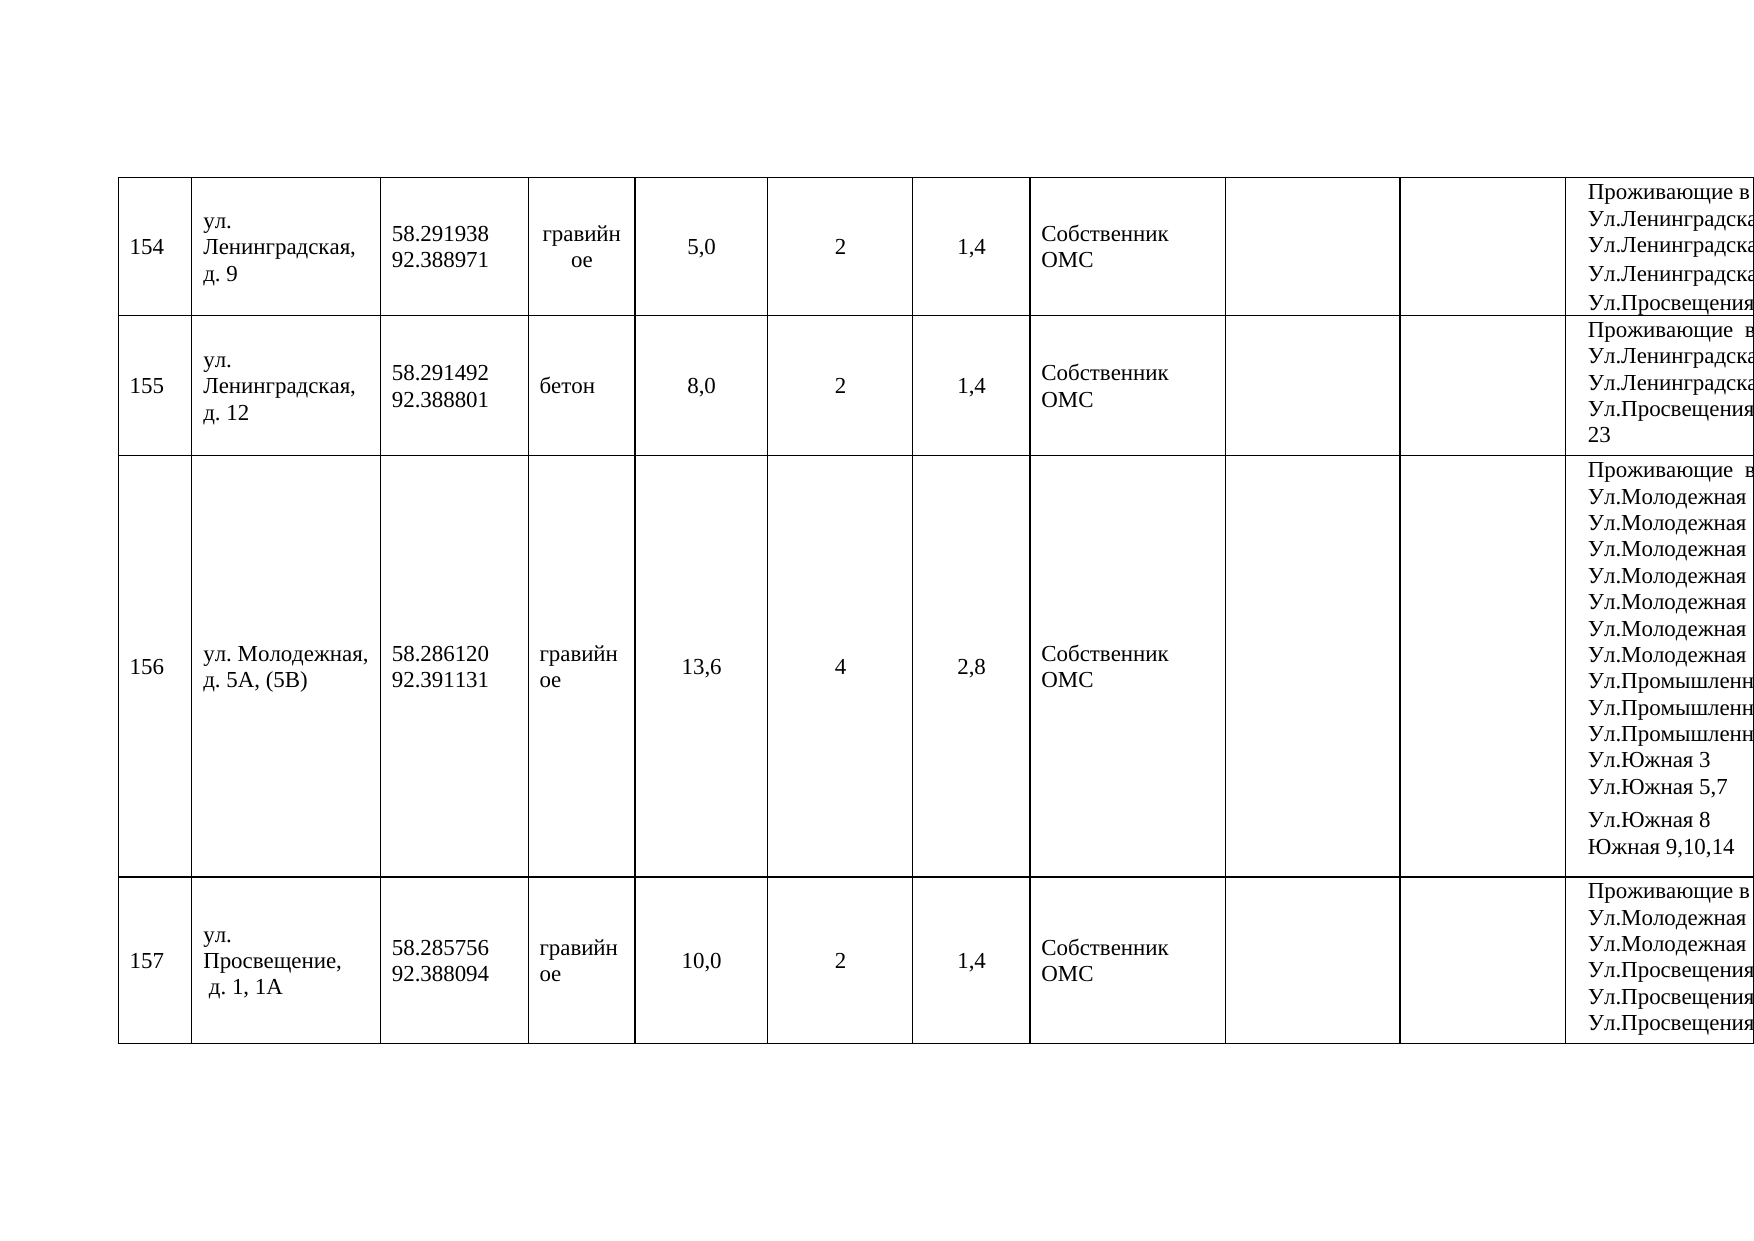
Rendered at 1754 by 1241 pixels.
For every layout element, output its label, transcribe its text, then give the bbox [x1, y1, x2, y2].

table_cell Собственник ОМС [1031, 456, 1225, 876]
table_cell 58.291938 92.388971 [381, 178, 528, 315]
table_cell ул. Молодежная, д. 5А, (5В) [192, 456, 380, 876]
table_cell ул. Просвещение, д. 1, 1А [192, 878, 380, 1043]
table_cell Собственник ОМС [1031, 316, 1225, 455]
table_cell 58.291492 92.388801 [381, 316, 528, 455]
table_cell ул. Ленинградская, д. 9 [192, 178, 380, 315]
table_cell 1,4 [913, 178, 1029, 315]
table_cell Собственник ОМС [1031, 178, 1225, 315]
table_cell [1226, 456, 1399, 876]
table_cell [1401, 316, 1565, 455]
table_cell 4 [768, 456, 912, 876]
table_cell [1401, 456, 1565, 876]
table_cell [1566, 178, 1753, 315]
table_cell 2 [768, 178, 912, 315]
table_cell ул. Ленинградская, д. 12 [192, 316, 380, 455]
table_cell гравийное [529, 878, 634, 1043]
table_cell [1226, 878, 1399, 1043]
table_cell 10,0 [636, 878, 767, 1043]
table_cell [1566, 456, 1753, 876]
table_cell [1566, 316, 1753, 455]
table_cell [1401, 178, 1565, 315]
table_cell [1226, 316, 1399, 455]
table_cell 156 [119, 456, 191, 876]
table_cell 157 [119, 878, 191, 1043]
table_cell [1226, 178, 1399, 315]
table_cell 1,4 [913, 878, 1029, 1043]
table_cell 1,4 [913, 316, 1029, 455]
table_cell бетон [529, 316, 634, 455]
table_cell гравийное [529, 456, 634, 876]
table_cell 13,6 [636, 456, 767, 876]
table_cell 58.286120 92.391131 [381, 456, 528, 876]
table_cell 2,8 [913, 456, 1029, 876]
table_cell 2 [768, 316, 912, 455]
table_cell Собственник ОМС [1031, 878, 1225, 1043]
table_cell 5,0 [636, 178, 767, 315]
table_cell гравийное [529, 178, 634, 315]
table_cell 2 [768, 878, 912, 1043]
table_cell 8,0 [636, 316, 767, 455]
table_cell 155 [119, 316, 191, 455]
table_cell [1566, 878, 1753, 1043]
table_cell 58.285756 92.388094 [381, 878, 528, 1043]
table_cell 154 [119, 178, 191, 315]
table_cell [1401, 878, 1565, 1043]
